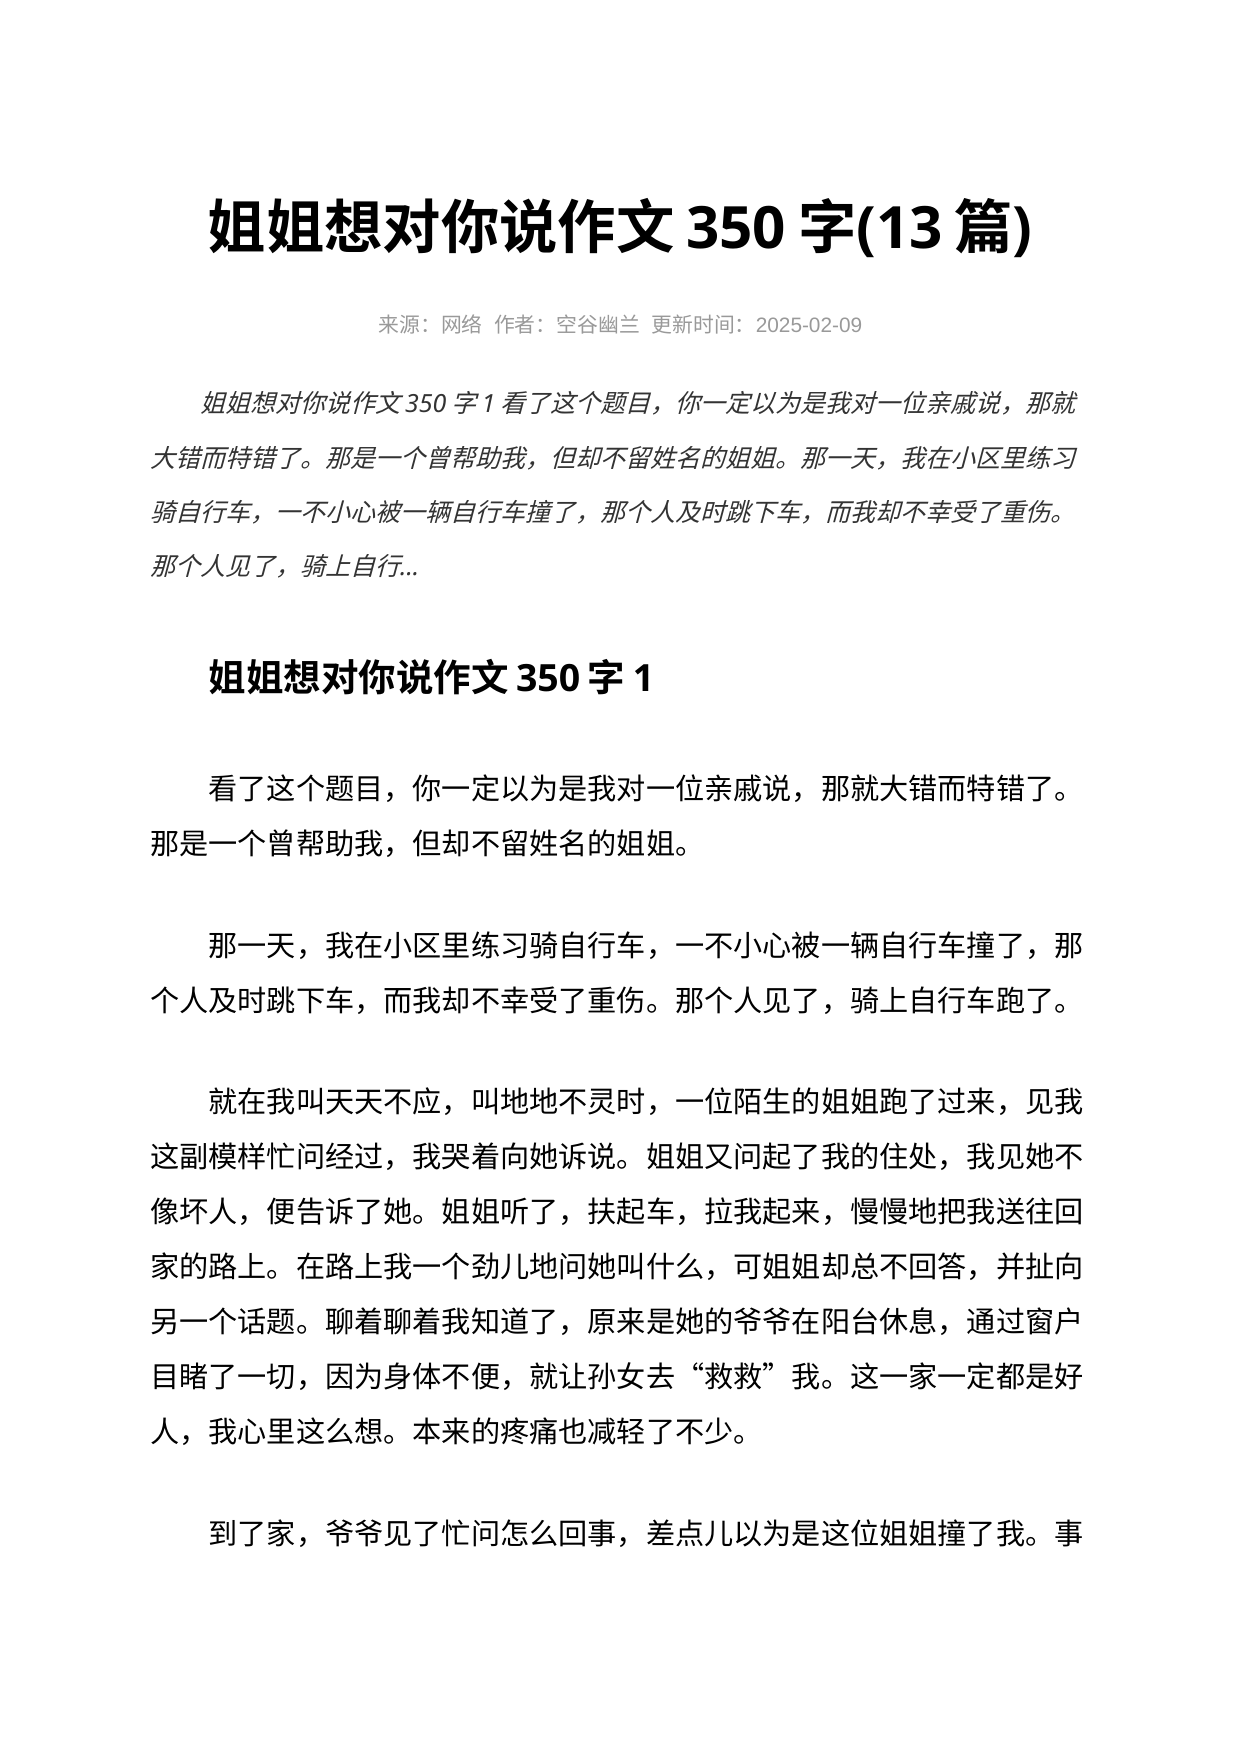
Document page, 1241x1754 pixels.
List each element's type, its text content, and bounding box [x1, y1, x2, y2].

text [150, 1510, 1090, 1552]
text 那一天，我在小区里练习骑自行车，一不小心被一辆自行车撞了，那个人及时跳下车，而我却不幸受了重伤。那个人见了，骑上自行车跑了。 [150, 922, 1090, 1019]
text 看了这个题目，你一定以为是我对一位亲戚说，那就大错而特错了。那是一个曾帮助我，但却不留姓名的姐姐。 [150, 766, 1090, 863]
text 姐姐想对你说作文350字1看了这个题目，你一定以为是我对一位亲戚说，那就大错而特错了。那是一个曾帮助我，但却不留姓名的姐姐。那一天，我在小区里练习骑自行车，一不小心被一辆自行车撞了，那个人及时跳下车，而我却不幸受了重伤。那个人见了，骑上自行... [150, 384, 1090, 583]
text 姐姐想对你说作文350字1 [150, 648, 1090, 703]
subtitle 姐姐想对你说作文350字(13篇) [150, 181, 1090, 266]
text 来源：网络 作者：空谷幽兰 更新时间：2025-02-09 [150, 313, 1090, 337]
text 就在我叫天天不应，叫地地不灵时，一位陌生的姐姐跑了过来，见我这副模样忙问经过，我哭着向她诉说。姐姐又问起了我的住处，我见她不像坏人，便告诉了她。姐姐听了，扶起车，拉我起来，慢慢地把我送往回家的路上。在路上我一个劲儿地问她叫什么，可姐姐却总不回答，并扯向另一个话题。聊着聊着我知道了，原来是她的爷爷在阳台休息，通过窗户目睹了一切，因为身体不便，就让孙女去“救救”我。这一家一定都是好人，我心里这么想。本来的疼痛也减轻了不少。 [150, 1079, 1090, 1451]
